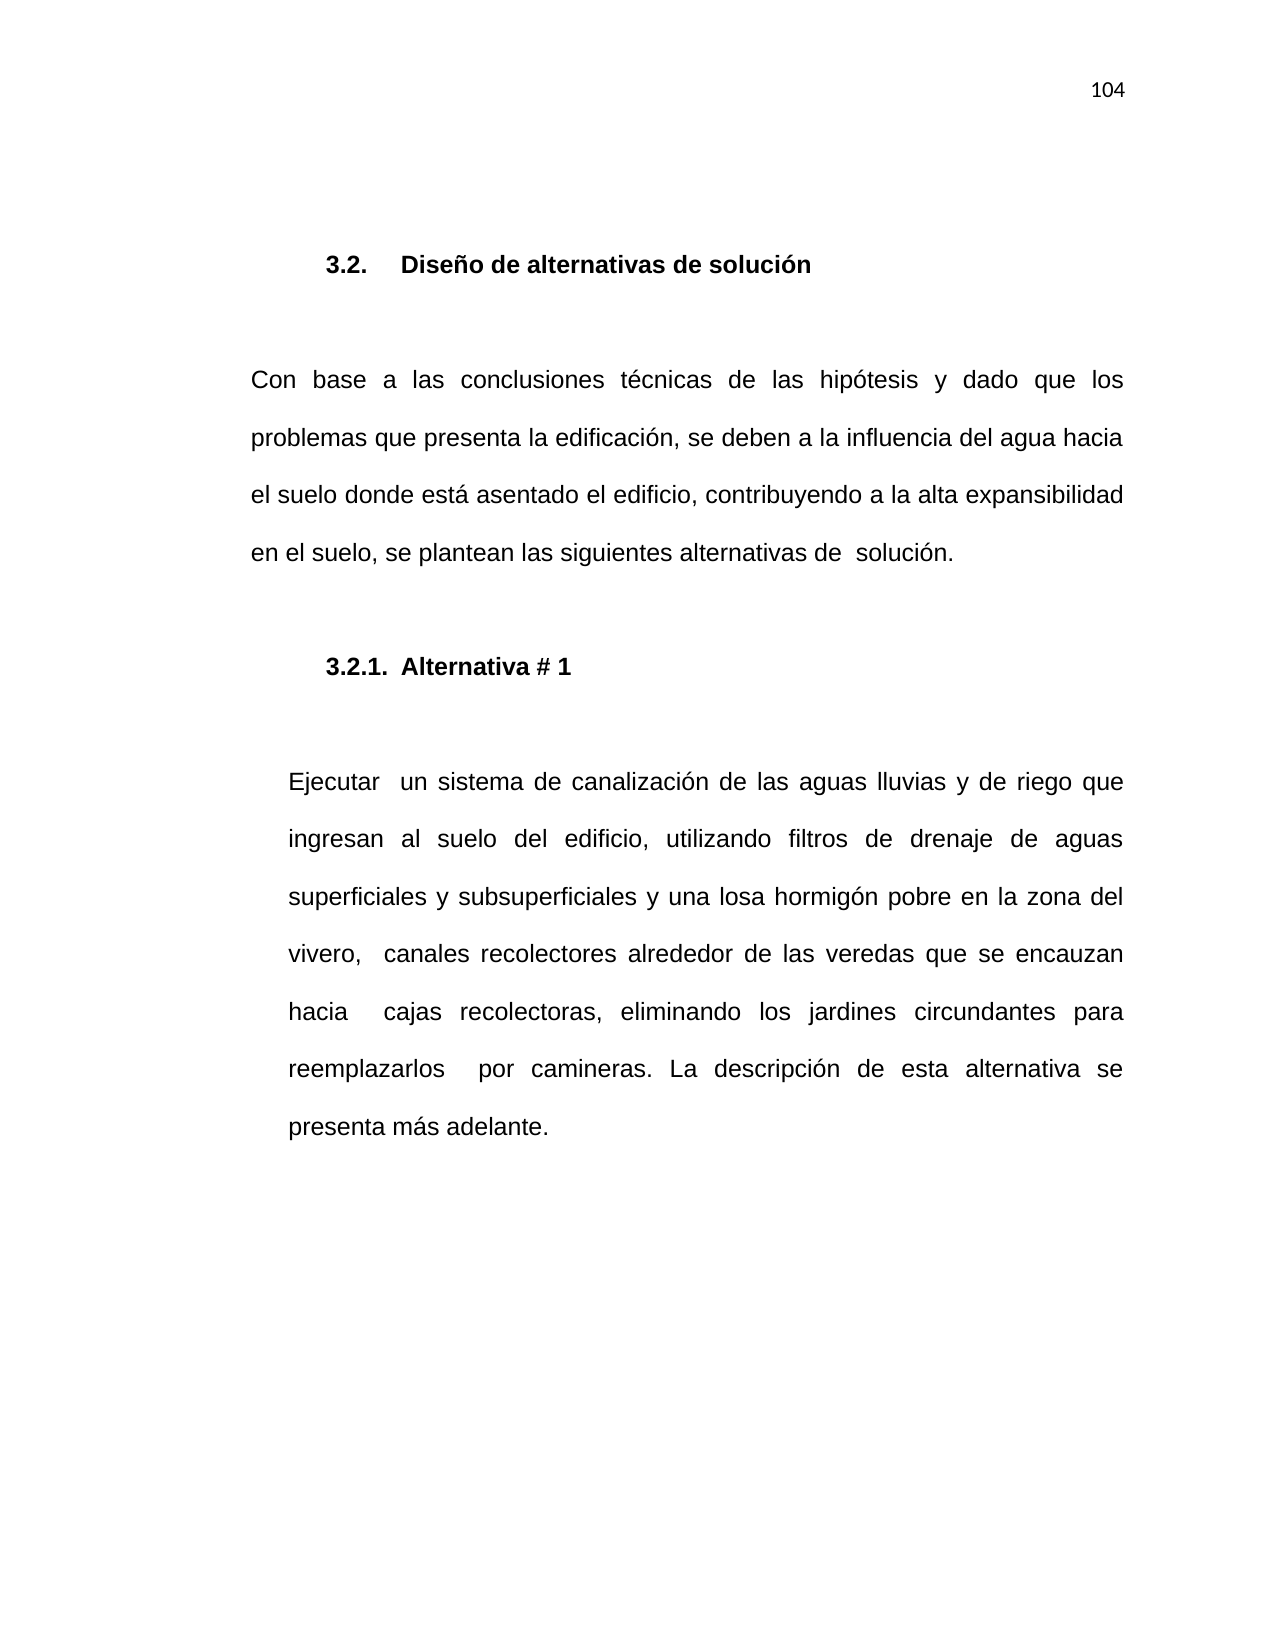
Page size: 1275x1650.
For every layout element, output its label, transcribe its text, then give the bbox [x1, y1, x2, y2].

list Alternativa # 1 [326, 652, 1125, 680]
text Ejecutar un sistema de canalización de las aguas lluvias y de riego que ingresan al suelo del edificio, utilizando filtros de drenaje de aguas superficiales y subsuperficiales y una losa hormigón pobre en la zona del vivero, canales recolectores alrededor de las veredas que se encauzan hacia cajas recolectoras, eliminando los jardines circundantes para reemplazarlos por camineras. La descripción de esta alternativa se presenta más adelante. [288, 767, 1125, 1140]
text Con base a las conclusiones técnicas de las hipótesis y dado que los problemas que presenta la edificación, se deben a la influencia del agua hacia el suelo donde está asentado el edificio, contribuyendo a la alta expansibilidad en el suelo, se plantean las siguientes alternativas de solución. [251, 366, 1125, 567]
list Diseño de alternativas de solución [326, 251, 1125, 279]
